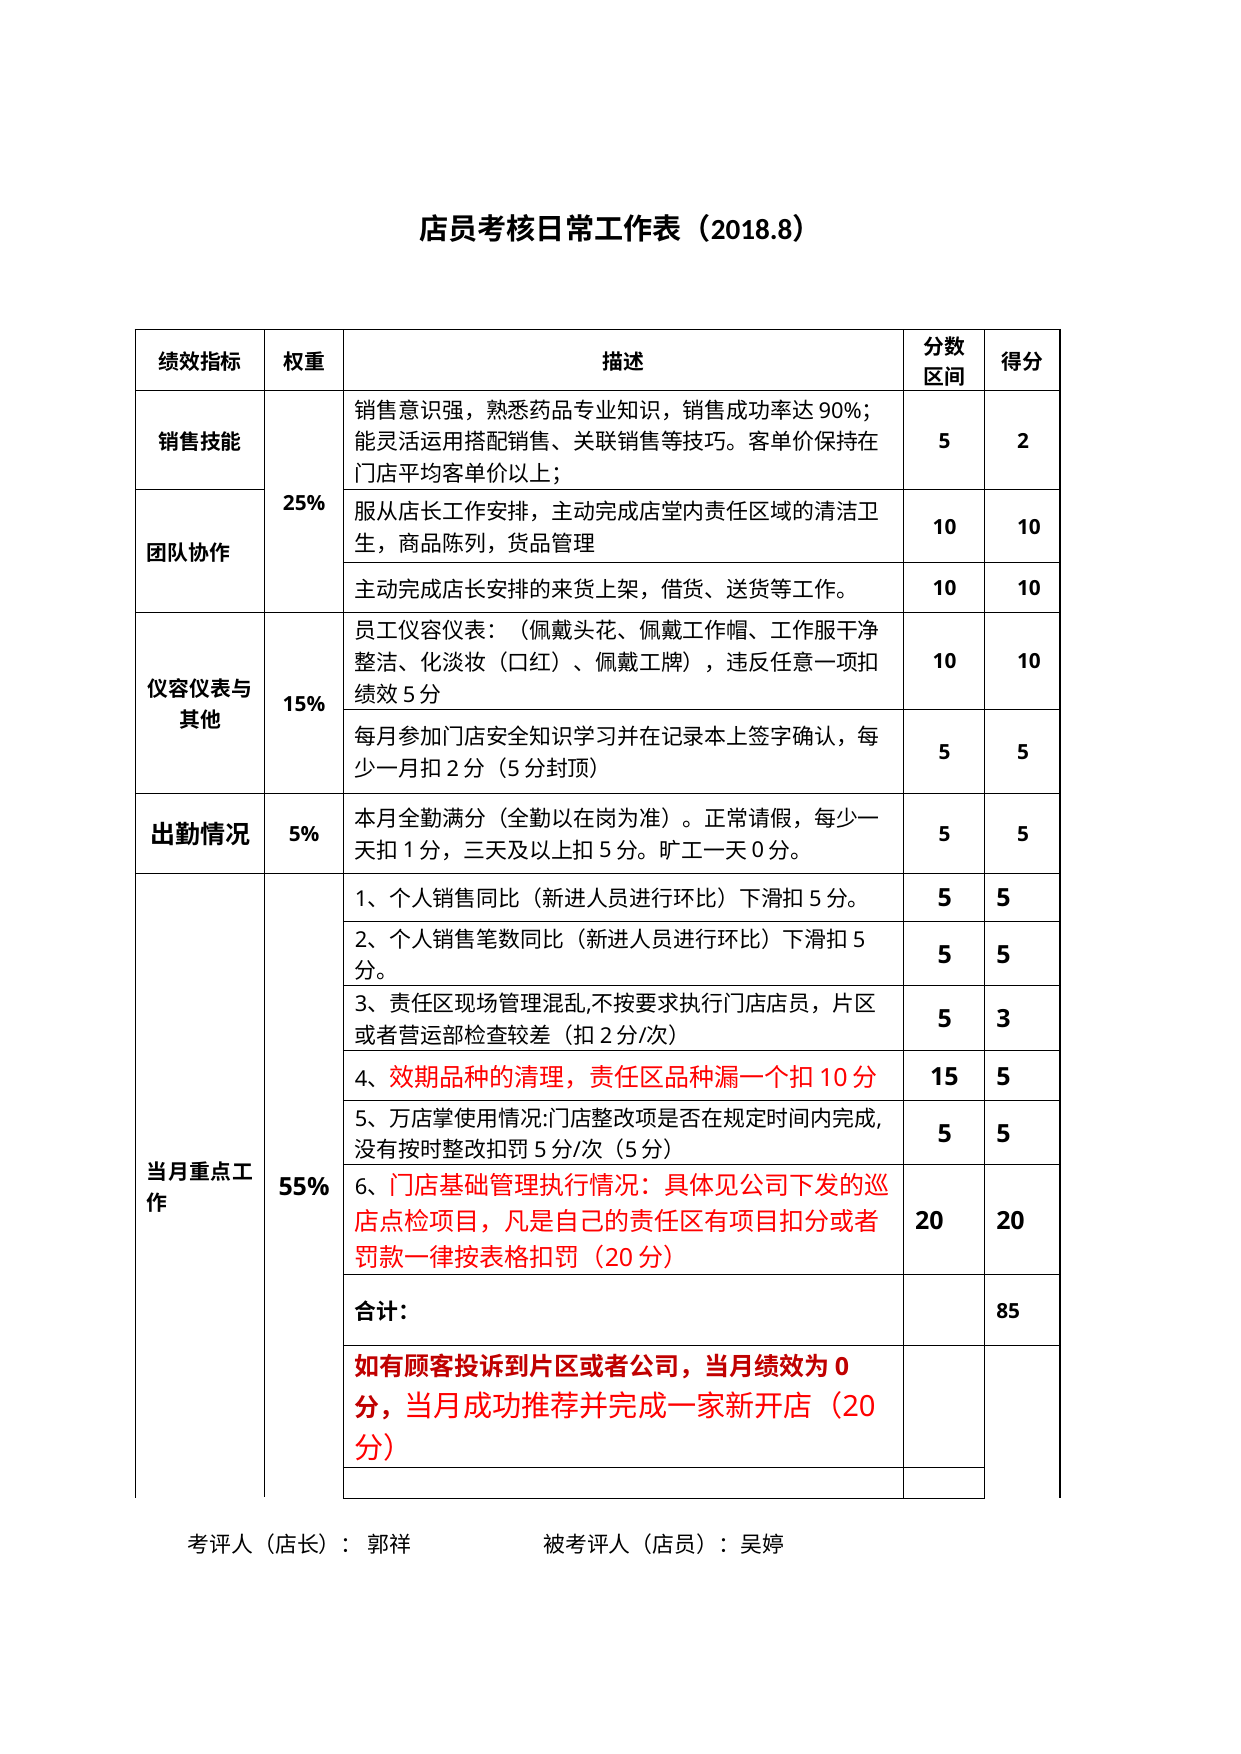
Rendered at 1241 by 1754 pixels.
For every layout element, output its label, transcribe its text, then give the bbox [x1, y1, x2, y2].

table_cell 员工仪容仪表：（佩戴头花、佩戴工作帽、工作服干净整洁、化淡妆（口红）、佩戴工牌），违反任意一项扣绩效5分 [344, 613, 903, 708]
table_cell 出勤情况 [136, 794, 264, 873]
table_cell 如有顾客投诉到片区或者公司，当月绩效为0分，当月成功推荐并完成一家新开店（20分） [344, 1346, 903, 1467]
table_header 描述 [344, 330, 903, 390]
table_cell 3 [985, 986, 1059, 1050]
table_cell 25% [265, 391, 343, 612]
table_cell 10 [904, 490, 984, 562]
table_cell 5 [904, 922, 984, 985]
table_cell 2、个人销售笔数同比（新进人员进行环比）下滑扣5分。 [344, 922, 903, 985]
table_cell 6、门店基础管理执行情况：具体见公司下发的巡店点检项目，凡是自己的责任区有项目扣分或者罚款一律按表格扣罚（20分） [344, 1165, 903, 1274]
table_cell 20 [904, 1165, 984, 1274]
table_cell 团队协作 [136, 490, 264, 612]
table_cell 5 [904, 710, 984, 792]
table_header 权重 [265, 330, 343, 390]
table_cell 4、效期品种的清理，责任区品种漏一个扣10分 [344, 1051, 903, 1100]
table_cell [344, 1468, 903, 1498]
table_cell [904, 1468, 984, 1498]
table_cell 5 [904, 1101, 984, 1164]
table_header 得分 [985, 330, 1059, 390]
table_cell 5 [985, 1051, 1059, 1100]
table_cell 5、万店掌使用情况:门店整改项是否在规定时间内完成,没有按时整改扣罚5分/次（5分） [344, 1101, 903, 1164]
table_cell 10 [985, 613, 1059, 708]
table_cell 2 [985, 391, 1059, 489]
table_header 绩效指标 [136, 330, 264, 390]
table_cell 10 [904, 563, 984, 612]
table_cell 20 [985, 1165, 1059, 1274]
table_cell 5 [985, 874, 1059, 921]
table_cell 55% [264, 874, 343, 1498]
table_cell 3、责任区现场管理混乱,不按要求执行门店店员，片区或者营运部检查较差（扣2分/次） [344, 986, 903, 1050]
table_cell 10 [904, 613, 984, 708]
table_cell 销售技能 [136, 391, 264, 489]
table_cell 仪容仪表与其他 [136, 613, 264, 792]
table_cell 10 [985, 490, 1059, 562]
table_cell 15 [904, 1051, 984, 1100]
table_cell 服从店长工作安排，主动完成店堂内责任区域的清洁卫生，商品陈列，货品管理 [344, 490, 903, 562]
table_cell 5 [985, 710, 1059, 792]
table_cell 10 [985, 563, 1059, 612]
table_cell 5% [265, 794, 343, 873]
table_cell 当月重点工作 [136, 874, 264, 1498]
table_cell 15% [265, 613, 343, 792]
text 店员考核日常工作表（2018.8） [187, 194, 1053, 259]
table_cell 每月参加门店安全知识学习并在记录本上签字确认，每少一月扣2分（5分封顶） [344, 710, 903, 792]
table_header 分数 区间 [904, 330, 984, 390]
table_cell 85 [985, 1275, 1059, 1345]
table_cell 本月全勤满分（全勤以在岗为准）。正常请假，每少一天扣1分，三天及以上扣5分。旷工一天0分。 [344, 794, 903, 873]
table_cell 5 [904, 986, 984, 1050]
table_cell [904, 1275, 984, 1345]
table_cell 5 [985, 1101, 1059, 1164]
table_cell 5 [985, 794, 1059, 873]
table_cell [904, 1346, 984, 1467]
text 考评人（店长）： 郭祥 被考评人（店员）：吴婷 [187, 1498, 1053, 1559]
table_cell 合计： [344, 1275, 903, 1345]
table_cell 5 [904, 794, 984, 873]
table_cell [985, 1346, 1059, 1498]
table_cell 5 [985, 922, 1059, 985]
table_cell 5 [904, 874, 984, 921]
table_cell 销售意识强，熟悉药品专业知识，销售成功率达90%；能灵活运用搭配销售、关联销售等技巧。客单价保持在门店平均客单价以上； [344, 391, 903, 489]
table_cell 5 [904, 391, 984, 489]
table_cell 主动完成店长安排的来货上架，借货、送货等工作。 [344, 563, 903, 612]
table_cell 1、个人销售同比（新进人员进行环比）下滑扣5分。 [344, 874, 903, 921]
